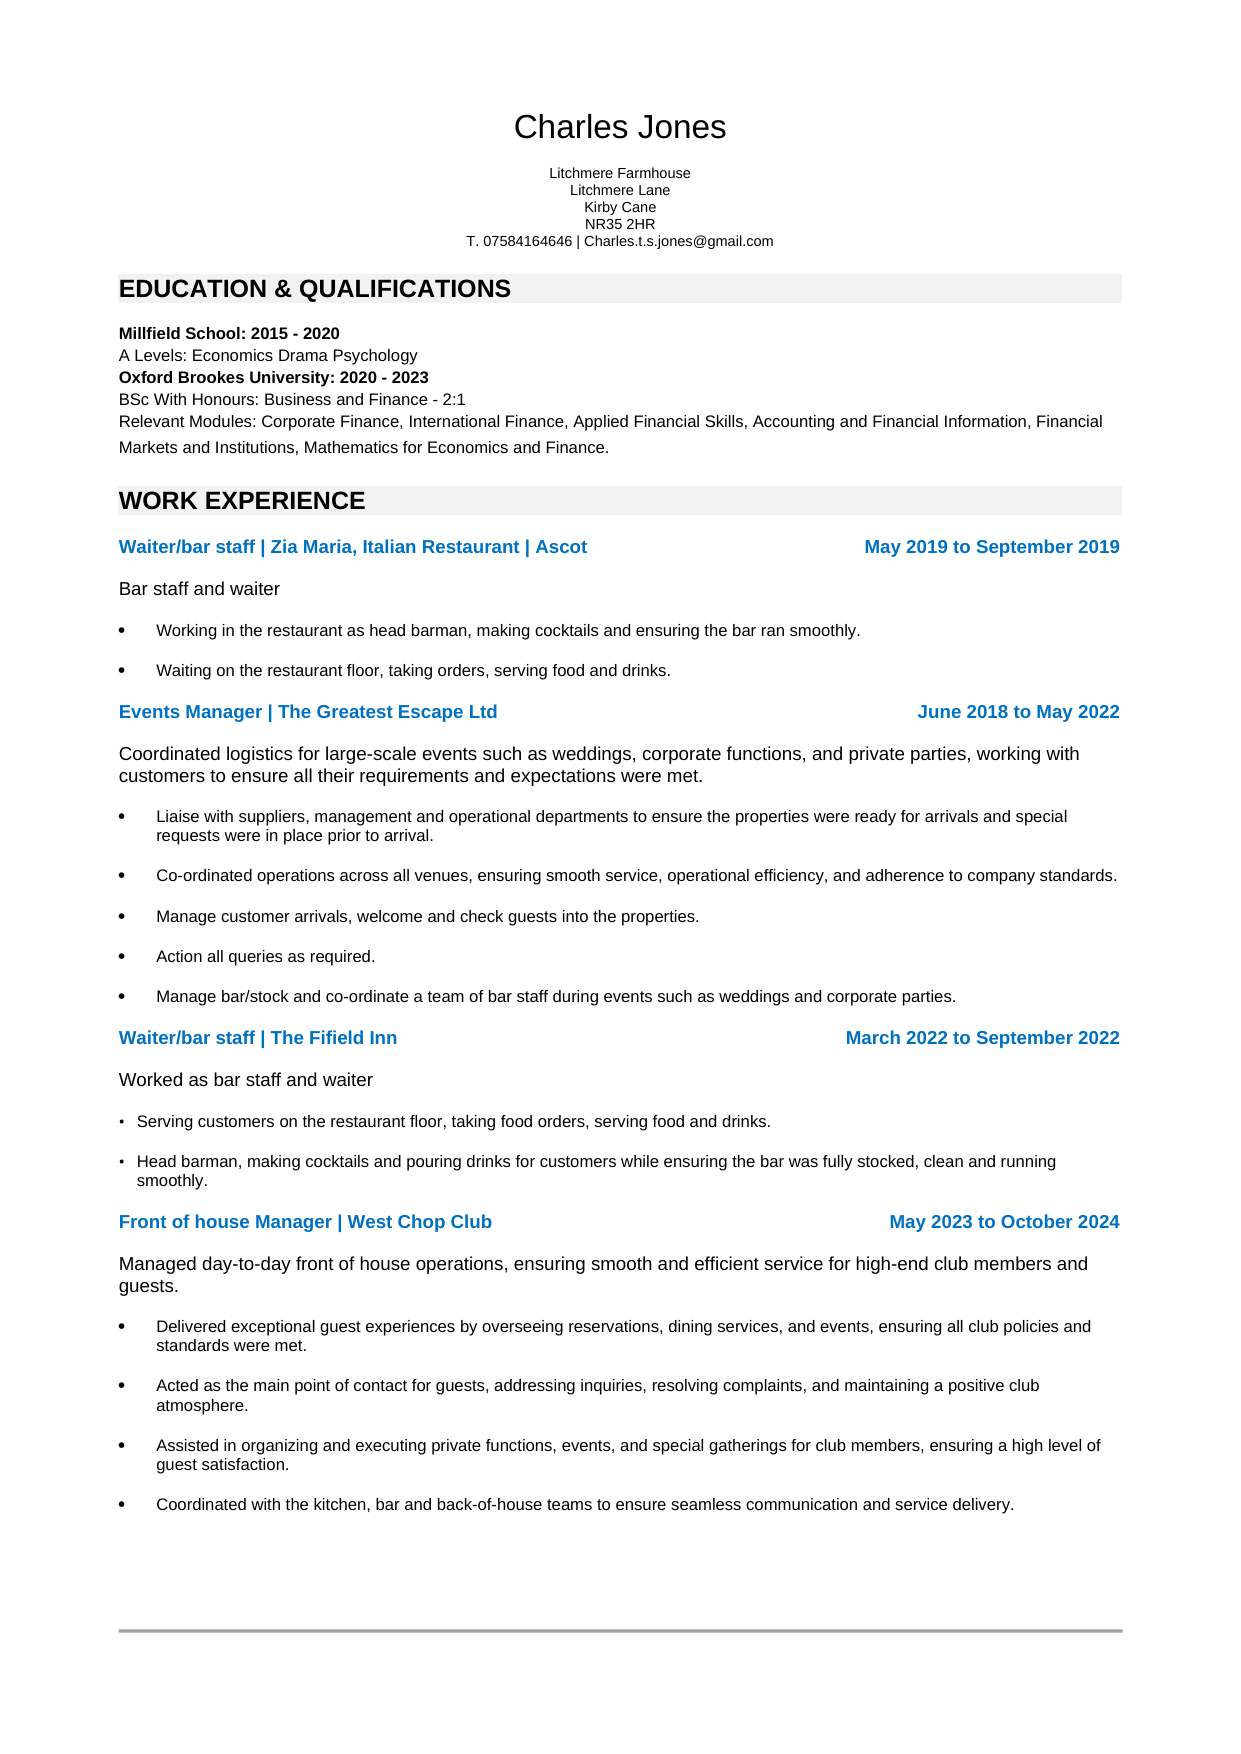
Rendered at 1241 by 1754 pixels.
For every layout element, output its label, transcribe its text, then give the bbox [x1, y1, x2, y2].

text Worked as bar staff and waiter [118, 1069, 1122, 1091]
list Delivered exceptional guest experiences by overseeing reservations, dining services, and events, ensuring all club policies and standards were met. [118, 1317, 1122, 1355]
text Events Manager | The Greatest Escape Ltd June 2018 to May 2022 [118, 701, 1122, 722]
text Oxford Brookes University: 2020 - 2023 [118, 368, 1122, 387]
list Working in the restaurant as head barman, making cocktails and ensuring the bar ran smoothly. [118, 620, 1122, 640]
text Front of house Manager | West Chop Club May 2023 to October 2024 [118, 1211, 1122, 1232]
text Litchmere Lane [118, 182, 1122, 199]
text BSc With Honours: Business and Finance - 2:1 [118, 389, 1122, 409]
list Acted as the main point of contact for guests, addressing inquiries, resolving complaints, and maintaining a positive club atmosphere. [118, 1376, 1122, 1415]
text NR35 2HR [118, 216, 1122, 232]
text Waiter/bar staff | The Fifield Inn March 2022 to September 2022 [118, 1027, 1122, 1048]
list Manage bar/stock and co-ordinate a team of bar staff during events such as weddings and corporate parties. [118, 987, 1122, 1006]
text Coordinated logistics for large-scale events such as weddings, corporate functions, and private parties, working with customers to ensure all their requirements and expectations were met. [118, 743, 1122, 786]
text Waiter/bar staff | Zia Maria, Italian Restaurant | Ascot May 2019 to September 2019 [118, 536, 1122, 557]
list Liaise with suppliers, management and operational departments to ensure the properties were ready for arrivals and special requests were in place prior to arrival. [118, 807, 1122, 845]
text EDUCATION & QUALIFICATIONS [118, 274, 1122, 303]
text Managed day-to-day front of house operations, ensuring smooth and efficient service for high-end club members and guests. [118, 1253, 1122, 1296]
text Kirby Cane [118, 199, 1122, 216]
list Serving customers on the restaurant floor, taking food orders, serving food and drinks. [118, 1111, 1122, 1131]
text Relevant Modules: Corporate Finance, International Finance, Applied Financial Skills, Accounting and Financial Information, Financial Markets and Institutions, Mathematics for Economics and Finance. [118, 412, 1122, 457]
text Litchmere Farmhouse [118, 165, 1122, 182]
text A Levels: Economics Drama Psychology [118, 346, 1122, 365]
list Coordinated with the kitchen, bar and back-of-house teams to ensure seamless communication and service delivery. [118, 1495, 1122, 1514]
text WORK EXPERIENCE [118, 486, 1122, 515]
list Co-ordinated operations across all venues, ensuring smooth service, operational efficiency, and adherence to company standards. [118, 866, 1122, 886]
text Bar staff and waiter [118, 578, 1122, 599]
list Head barman, making cocktails and pouring drinks for customers while ensuring the bar was fully stocked, clean and running smoothly. [118, 1151, 1122, 1190]
text T. 07584164646 | Charles.t.s.jones@gmail.com [118, 232, 1122, 249]
list Waiting on the restaurant floor, taking orders, serving food and drinks. [118, 661, 1122, 680]
list Manage customer arrivals, welcome and check guests into the properties. [118, 906, 1122, 926]
text Charles Jones [118, 108, 1122, 146]
list Assisted in organizing and executing private functions, events, and special gatherings for club members, ensuring a high level of guest satisfaction. [118, 1436, 1122, 1474]
text Millfield School: 2015 - 2020 [118, 324, 1122, 343]
list Action all queries as required. [118, 946, 1122, 966]
